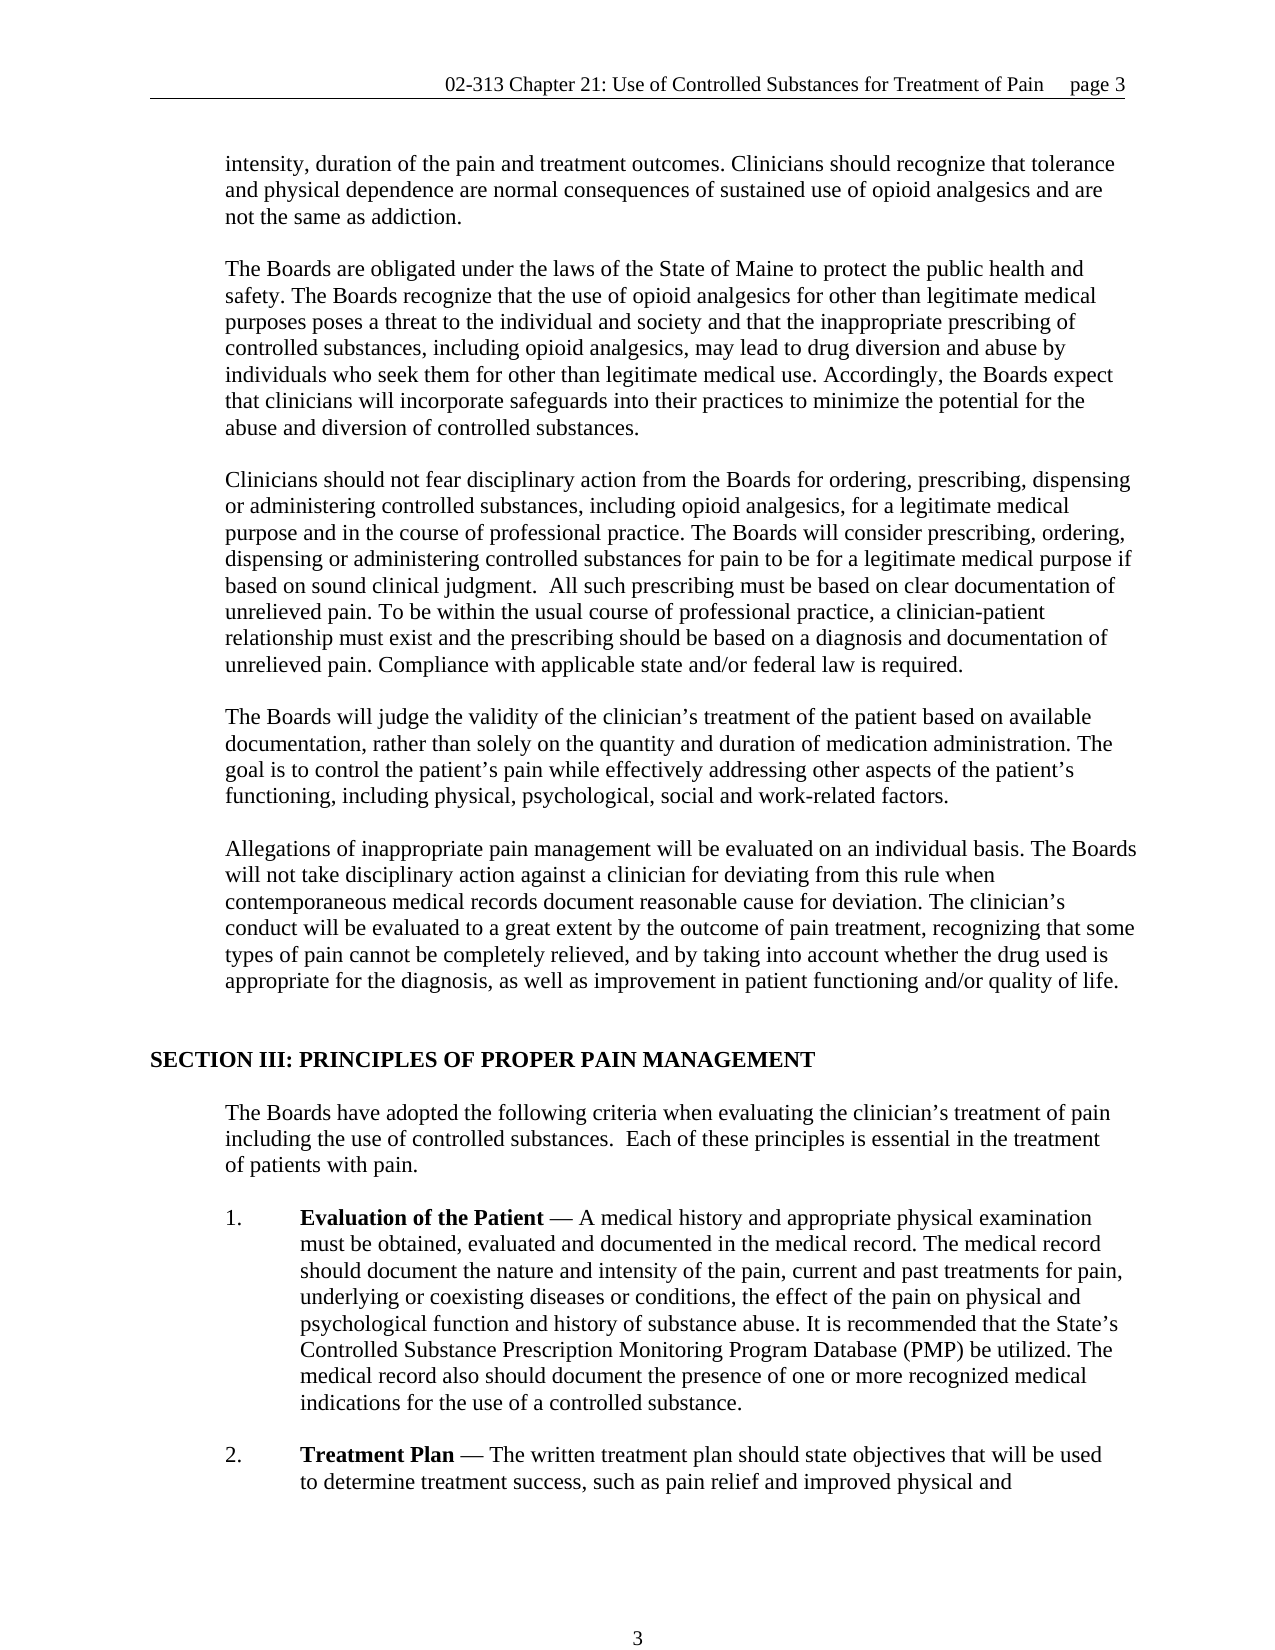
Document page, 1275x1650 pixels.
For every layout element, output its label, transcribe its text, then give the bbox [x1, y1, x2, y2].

text Clinicians should not fear disciplinary action from the Boards for ordering, prescribing, dispensing or administering controlled substances, including opioid analgesics, for a legitimate medical purpose and in the course of professional practice. The Boards will consider prescribing, ordering, dispensing or administering controlled substances for pain to be for a legitimate medical purpose if based on sound clinical judgment. All such prescribing must be based on clear documentation of unrelieved pain. To be within the usual course of professional practice, a clinician-patient relationship must exist and the prescribing should be based on a diagnosis and documentation of unrelieved pain. Compliance with applicable state and/or federal law is required. [225, 466, 1144, 677]
text Allegations of inappropriate pain management will be evaluated on an individual basis. The Boards will not take disciplinary action against a clinician for deviating from this rule when contemporaneous medical records document reasonable cause for deviation. The clinician’s conduct will be evaluated to a great extent by the outcome of pain treatment, recognizing that some types of pain cannot be completely relieved, and by taking into account whether the drug used is appropriate for the diagnosis, as well as improvement in patient functioning and/or quality of life. [225, 835, 1144, 993]
text The Boards have adopted the following criteria when evaluating the clinician’s treatment of pain including the use of controlled substances. Each of these principles is tial in the treatment of patients with pain. [225, 1099, 1125, 1178]
text Section III: Principles of Proper Pain Management [150, 1046, 1125, 1072]
text The Boards are obligated under the laws of the State of to protect the public health and safety. The Boards recognize that the use of opioid analgesics for other than legitimate medical purposes poses a threat to the individual and society and that the inappropriate prescribing of controlled substances, including opioid analgesics, may lead to drug diversion and abuse by individuals who seek them for other than legitimate medical use. Accordingly, the Boards expect that clinicians will incorporate safeguards into their practices to minimize the potential for the abuse and diversion of controlled substances. [225, 255, 1125, 440]
text The Boards will judge the validity of the clinician’s treatment of the patient based on available documentation, rather than solely on the quantity and duration of medication administration. The goal is to control the patient’s pain while effectively addressing other aspects of the patient’s functioning, including physical, psychological, social and work-related factors. [225, 703, 1125, 809]
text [225, 150, 1125, 229]
text 1. Evaluation of the Patient — A medical history and appropriate physical examination must be obtained, evaluated and documented in the medical record. The medical record should document the nature and intensity of the pain, current and past treatments for pain, underlying or coexisting diseases or conditions, the effect of the pain on physical and psychological function and history of substance abuse. It is recommended that the State’s Controlled Substance Prescription Monitoring Program Database (PMP) be utilized. The medical record also should document the presence of one or more recognized medical indications for the use of a controlled substance. [225, 1204, 1125, 1415]
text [225, 1441, 1125, 1494]
